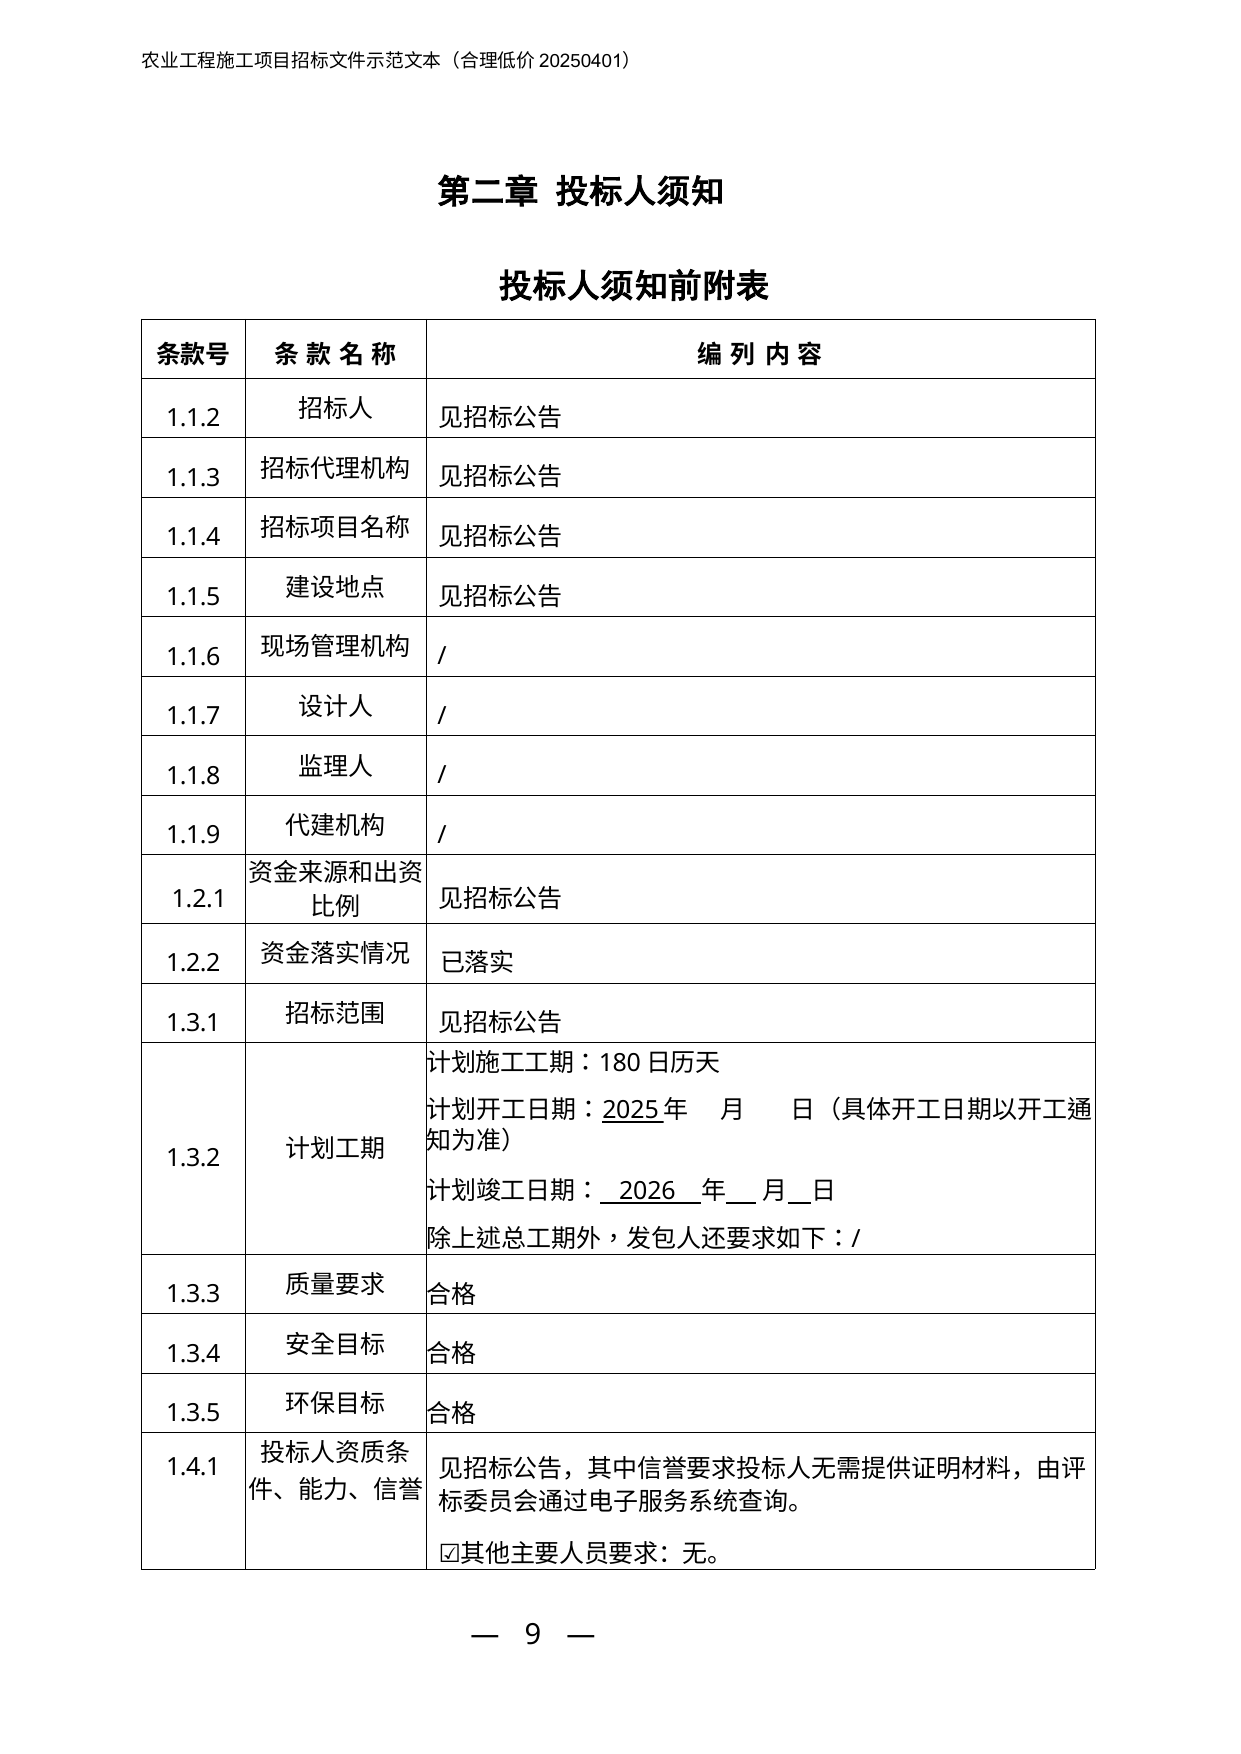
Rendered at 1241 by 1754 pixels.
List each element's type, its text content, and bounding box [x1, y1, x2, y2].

table_cell 投标人资质条件、能力、信誉 [246, 1433, 426, 1569]
table_cell 1.3.4 [142, 1314, 245, 1373]
table_cell 招标人 [246, 379, 426, 437]
table_cell 资金来源和出资 比例 [246, 855, 426, 923]
table_cell 计划施工工期：180日历天 计划开工日期：2025年 月 日（具体开工日期以开工通知为准） 计划竣工日期： 2026 年 月 日 除上述总工期外，发包人还要求如下：/ [427, 1043, 1095, 1254]
table_cell 1.2.1 [142, 855, 245, 923]
table_header 编 列 内 容 [427, 320, 1095, 378]
table_cell 监理人 [246, 736, 426, 795]
table_cell 1.3.3 [142, 1255, 245, 1313]
table_cell 1.1.5 [142, 558, 245, 616]
table_header 条款号 [142, 320, 245, 378]
table_cell / [427, 677, 1095, 735]
table_cell / [427, 736, 1095, 795]
table_cell / [427, 796, 1095, 854]
table_cell 1.1.4 [142, 498, 245, 556]
table_cell 招标项目名称 [246, 498, 426, 556]
table_cell 合格 [427, 1374, 1095, 1432]
table_cell 设计人 [246, 677, 426, 735]
table_cell 质量要求 [246, 1255, 426, 1313]
table_cell 1.3.2 [142, 1043, 245, 1254]
table_cell 见招标公告 [427, 855, 1095, 923]
table_cell 1.1.7 [142, 677, 245, 735]
table_cell 1.3.5 [142, 1374, 245, 1432]
table_cell 1.1.2 [142, 379, 245, 437]
table_header 条 款 名 称 [246, 320, 426, 378]
table_cell 见招标公告 [427, 558, 1095, 616]
table_cell 代建机构 [246, 796, 426, 854]
table_cell 安全目标 [246, 1314, 426, 1373]
table_cell 见招标公告 [427, 438, 1095, 497]
table_cell 1.1.6 [142, 617, 245, 676]
table_cell 1.4.1 [142, 1433, 245, 1569]
table_cell 见招标公告 [427, 984, 1095, 1042]
table_cell 1.3.1 [142, 984, 245, 1042]
table_cell / [427, 617, 1095, 676]
table_cell 环保目标 [246, 1374, 426, 1432]
text 第二章 投标人须知 [437, 174, 1099, 209]
table_cell 招标范围 [246, 984, 426, 1042]
table_cell 1.2.2 [142, 924, 245, 983]
text 投标人须知前附表 [499, 269, 1099, 304]
table_cell 已落实 [427, 924, 1095, 983]
table_cell 资金落实情况 [246, 924, 426, 983]
table_cell 建设地点 [246, 558, 426, 616]
table_cell 见招标公告 [427, 379, 1095, 437]
table_cell 计划工期 [246, 1043, 426, 1254]
table_cell 合格 [427, 1255, 1095, 1313]
table_cell 招标代理机构 [246, 438, 426, 497]
table_cell 现场管理机构 [246, 617, 426, 676]
table_cell 见招标公告 [427, 498, 1095, 556]
table_cell 1.1.9 [142, 796, 245, 854]
table_cell 1.1.8 [142, 736, 245, 795]
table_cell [427, 1433, 1095, 1569]
table_cell 1.1.3 [142, 438, 245, 497]
table_cell 合格 [427, 1314, 1095, 1373]
